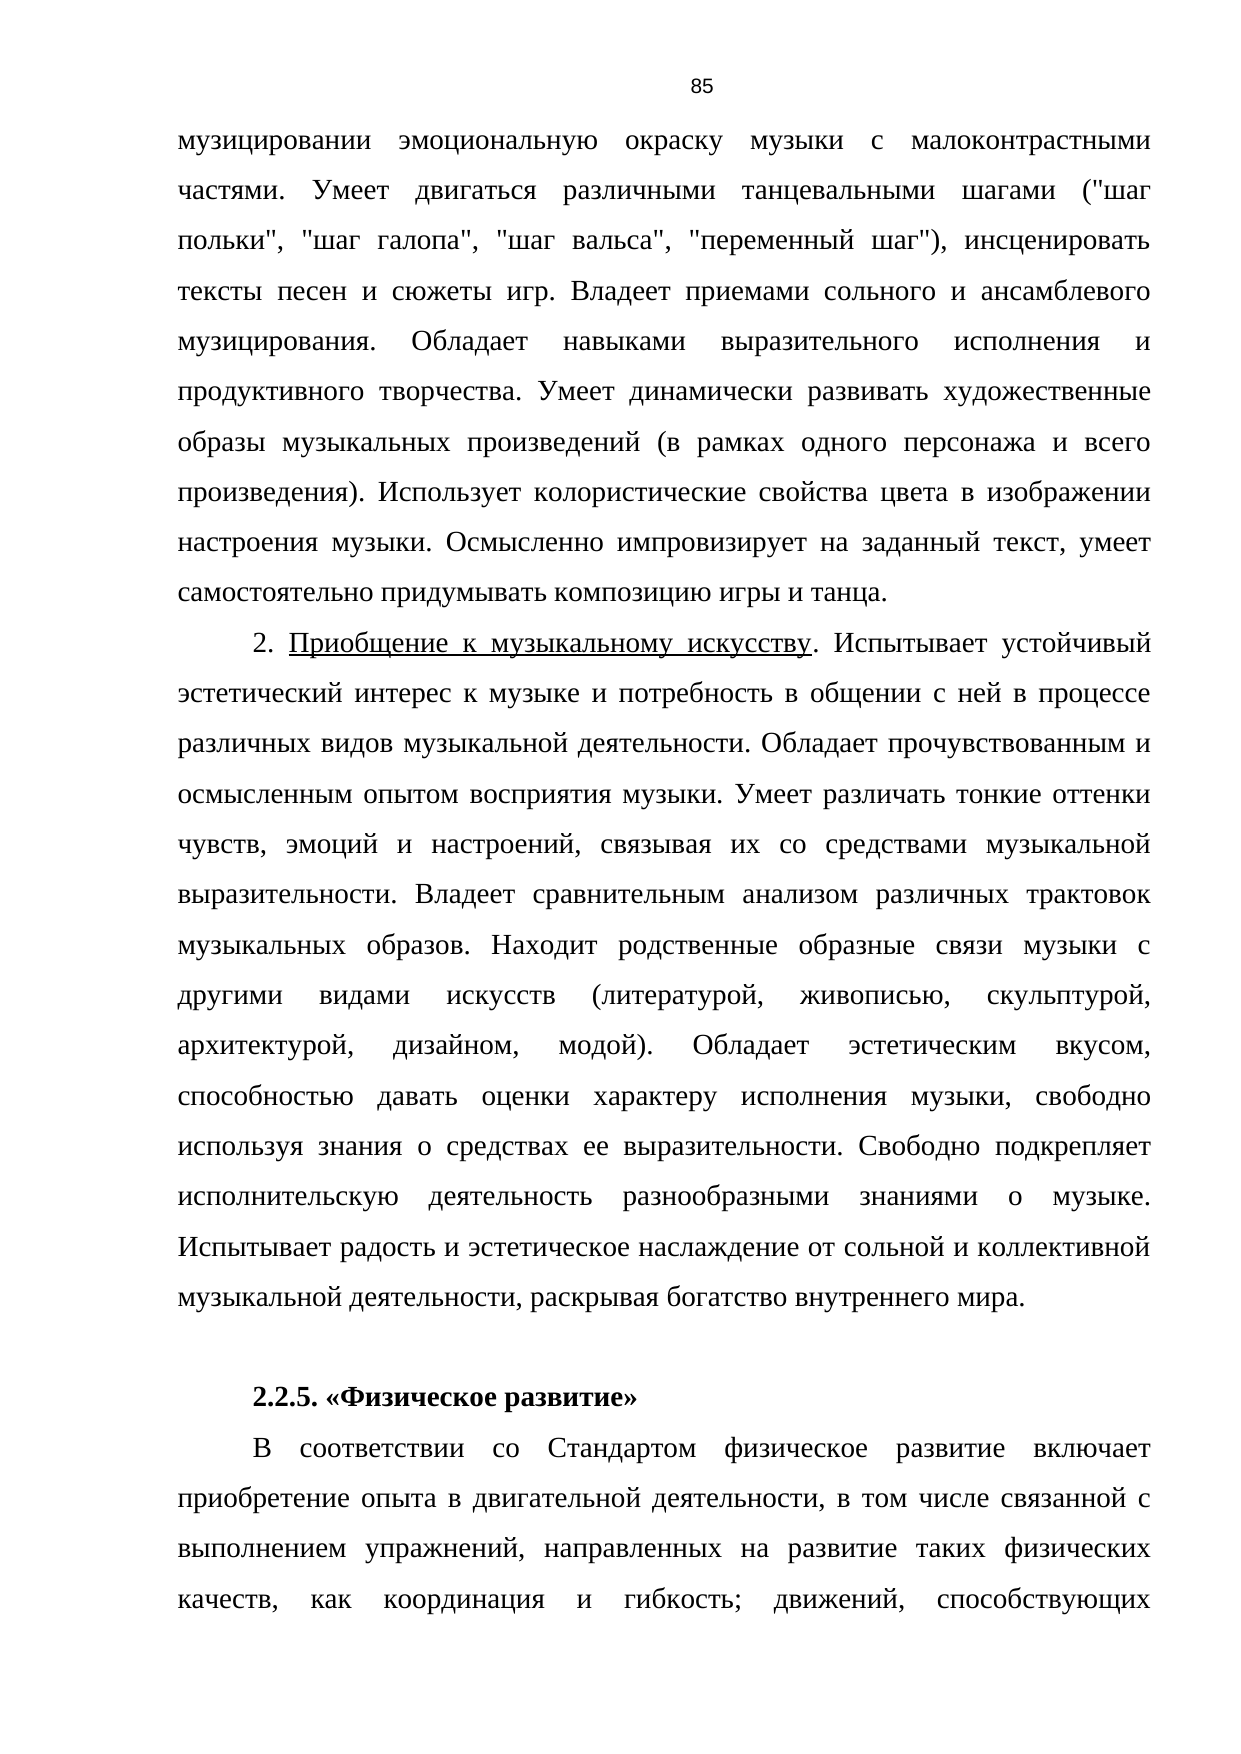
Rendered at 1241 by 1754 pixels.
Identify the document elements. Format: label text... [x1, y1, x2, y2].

text 2.2.5. «Физическое развитие» [177, 1379, 1152, 1413]
text 2. Приобщение к музыкальному искусству. Испытывает устойчивый эстетический интерес к музыке и потребность в общении с ней в процессе различных видов музыкальной деятельности. Обладает прочувствованным и осмысленным опытом восприятия музыки. Умеет различать тонкие оттенки чувств, эмоций и настроений, связывая их со средствами музыкальной выразительности. Владеет сравнительным анализом различных трактовок музыкальных образов. Находит родственные образные связи музыки с другими видами искусств (литературой, живописью, скульптурой, архитектурой, дизайном, модой). Обладает эстетическим вкусом, способностью давать оценки характеру исполнения музыки, свободно используя знания о средствах ее выразительности. Свободно подкрепляет исполнительскую деятельность разнообразными знаниями о музыке. Испытывает радость и эстетическое наслаждение от сольной и коллективной музыкальной деятельности, раскрывая богатство внутреннего мира. [177, 625, 1152, 1312]
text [177, 1430, 1152, 1614]
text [177, 122, 1152, 608]
